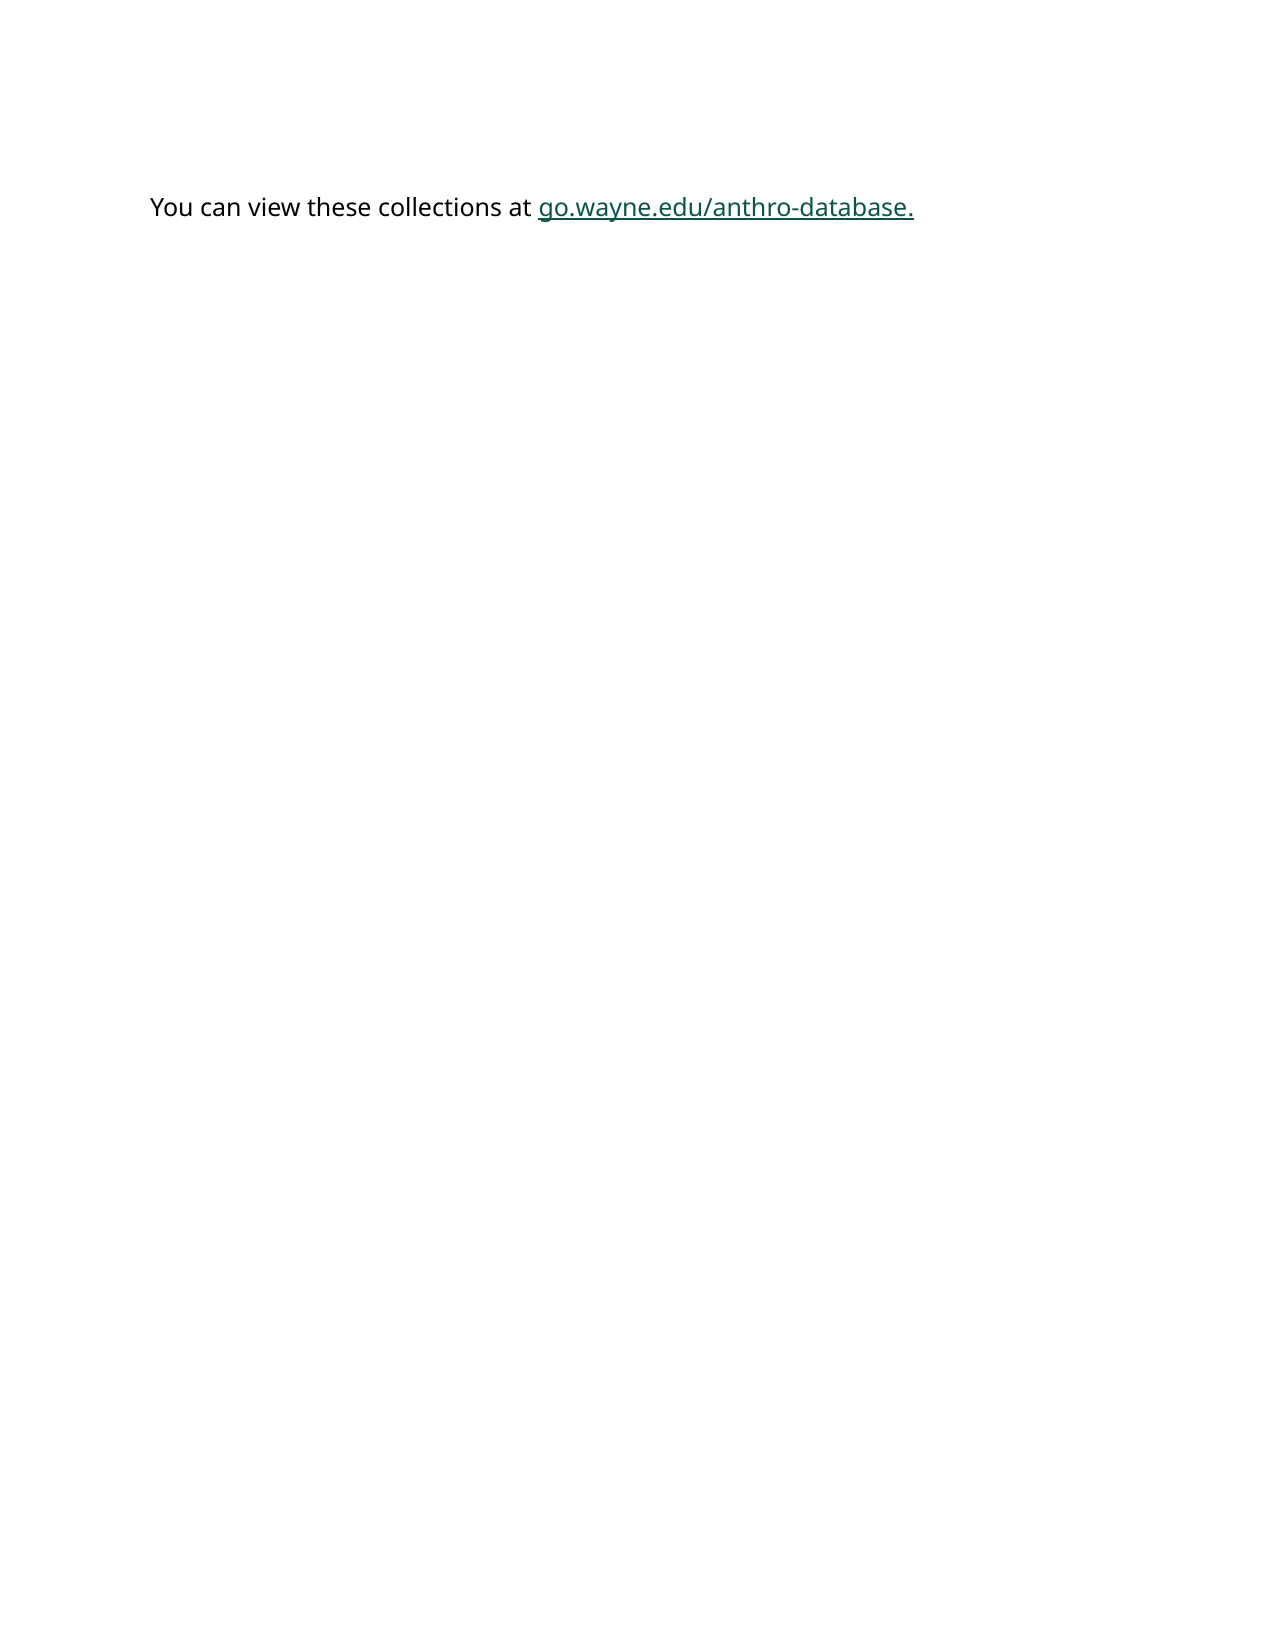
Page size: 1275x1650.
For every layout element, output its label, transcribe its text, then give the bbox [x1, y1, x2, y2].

text You can view these collections at go.wayne.edu/anthro-database. [150, 189, 1125, 223]
